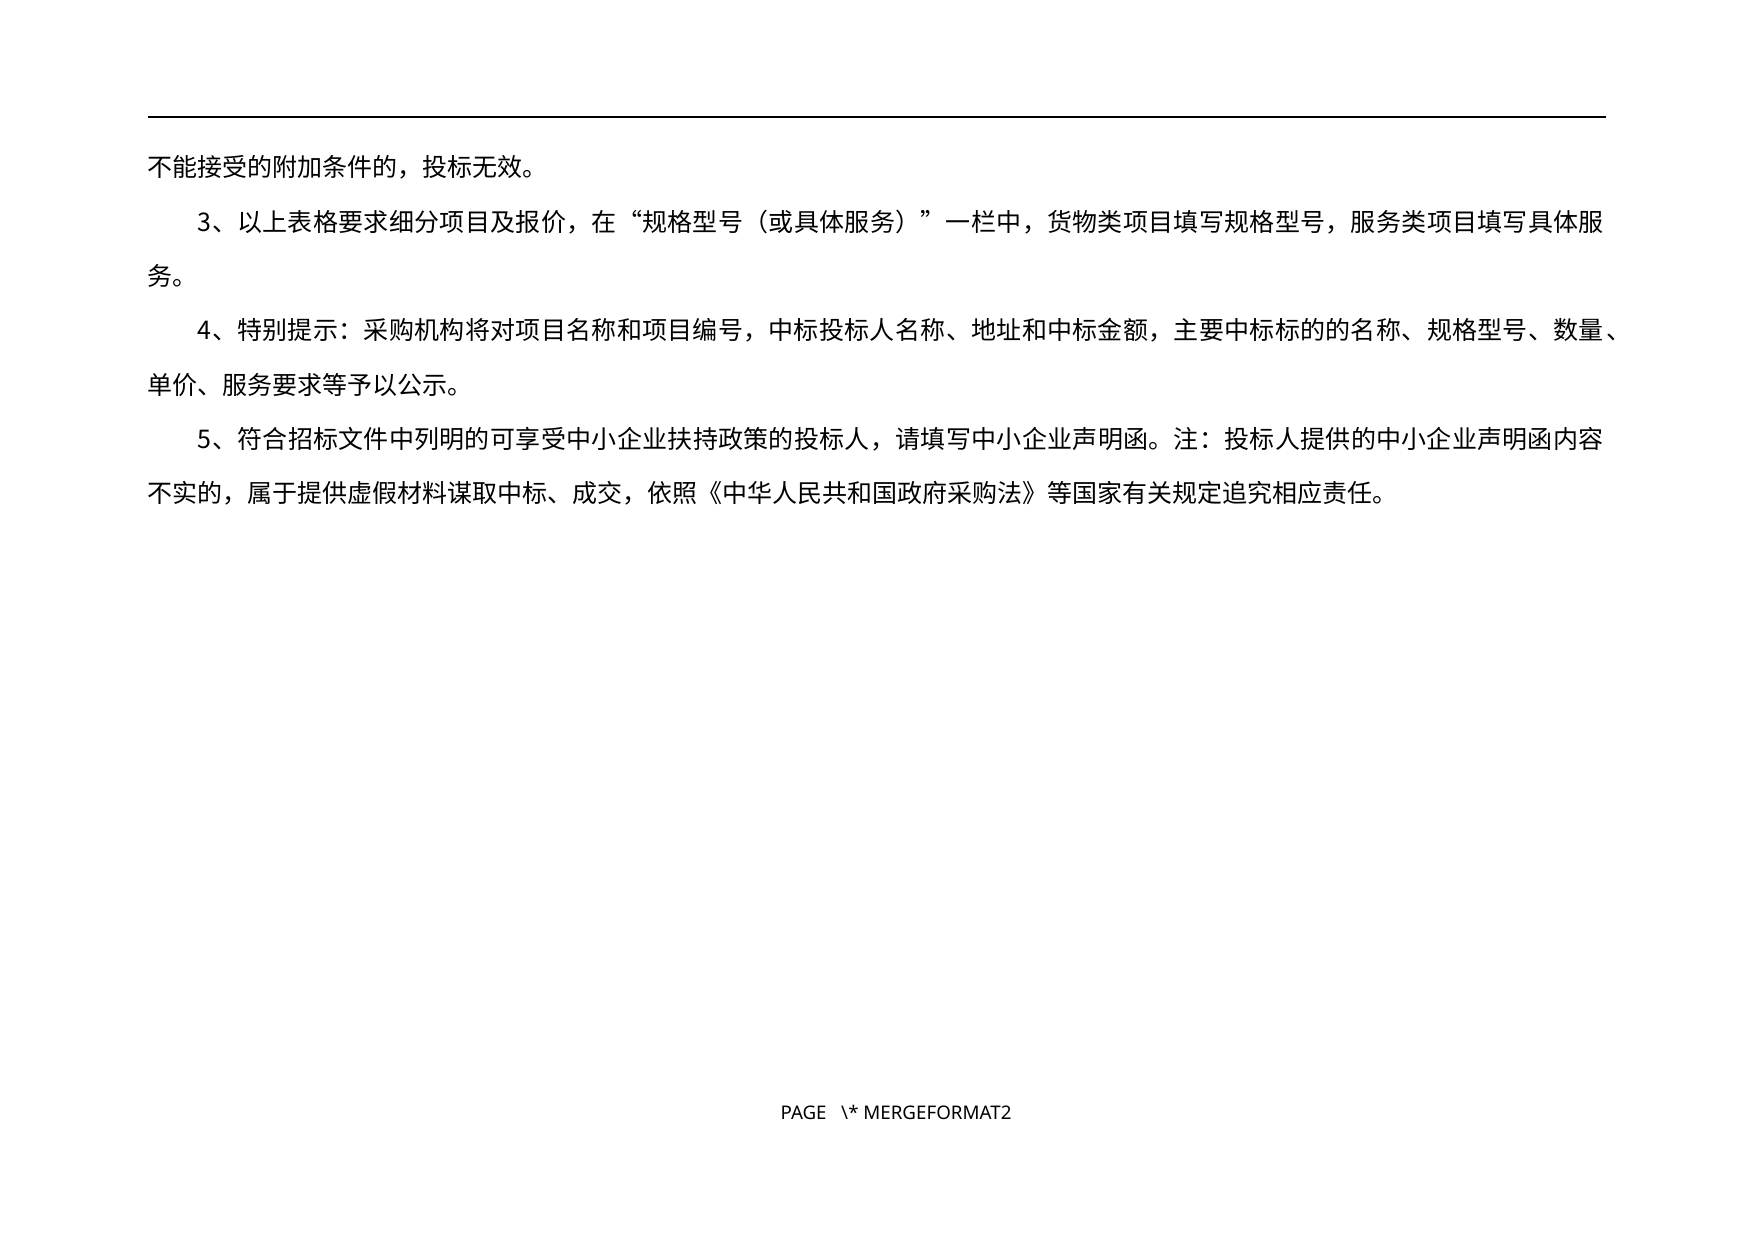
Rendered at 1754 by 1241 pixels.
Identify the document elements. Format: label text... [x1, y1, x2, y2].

text 4、特别提示：采购机构将对项目名称和项目编号，中标投标人名称、地址和中标金额，主要中标标的的名称、规格型号、数量、单价、服务要求等予以公示。 [148, 311, 1606, 401]
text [148, 148, 1606, 184]
text 3、以上表格要求细分项目及报价，在“规格型号（或具体服务）”一栏中，货物类项目填写规格型号，服务类项目填写具体服务。 [148, 202, 1606, 293]
text 5、符合招标文件中列明的可享受中小企业扶持政策的投标人，请填写中小企业声明函。注：投标人提供的中小企业声明函内容不实的，属于提供虚假材料谋取中标、成交，依照《中华人民共和国政府采购法》等国家有关规定追究相应责任。 [148, 419, 1606, 510]
